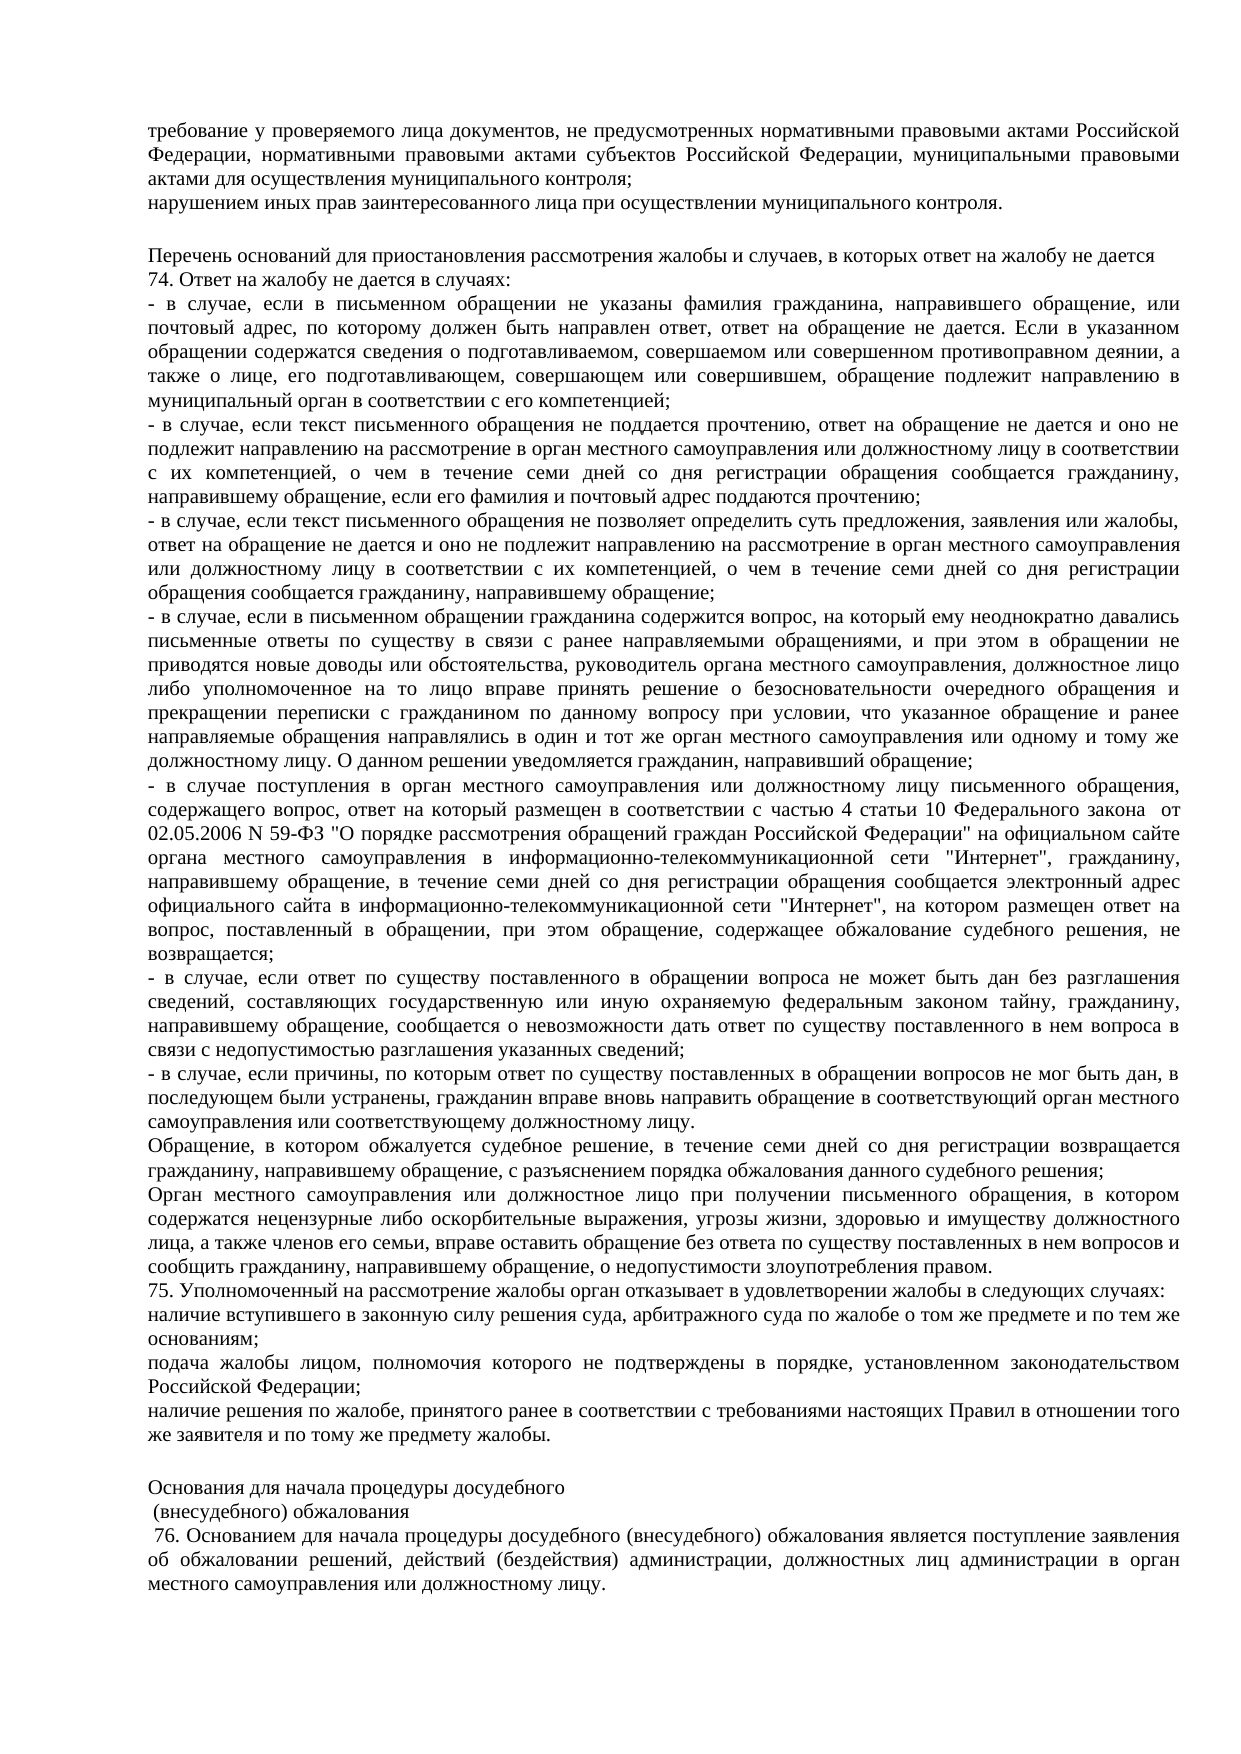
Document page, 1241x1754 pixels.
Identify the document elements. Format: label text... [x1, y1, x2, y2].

text требование у проверяемого лица документов, не предусмотренных нормативными правовыми актами Российской Федерации, нормативными правовыми актами субъектов Российской Федерации, муниципальными правовыми актами для осуществления муниципального контроля; [148, 118, 1181, 190]
text 74. Ответ на жалобу не дается в случаях: [148, 267, 1181, 291]
text 75. Уполномоченный на рассмотрение жалобы орган отказывает в удовлетворении жалобы в следующих случаях: [148, 1278, 1181, 1302]
text наличие вступившего в законную силу решения суда, арбитражного суда по жалобе о том же предмете и по тем же основаниям; [148, 1302, 1181, 1350]
text - в случае, если ответ по существу поставленного в обращении вопроса не может быть дан без разглашения сведений, составляющих государственную или иную охраняемую федеральным законом тайну, гражданину, направившему обращение, сообщается о невозможности дать ответ по существу поставленного в нем вопроса в связи с недопустимостью разглашения указанных сведений; [148, 965, 1181, 1061]
text - в случае, если в письменном обращении гражданина содержится вопрос, на который ему неоднократно давались письменные ответы по существу в связи с ранее направляемыми обращениями, и при этом в обращении не приводятся новые доводы или обстоятельства, руководитель органа местного самоуправления, должностное лицо либо уполномоченное на то лицо вправе принять решение о безосновательности очередного обращения и прекращении переписки с гражданином по данному вопросу при условии, что указанное обращение и ранее направляемые обращения направлялись в один и тот же орган местного самоуправления или одному и тому же должностному лицу. О данном решении уведомляется гражданин, направивший обращение; [148, 604, 1181, 772]
text Перечень оснований для приостановления рассмотрения жалобы и случаев, в которых ответ на жалобу не дается [148, 243, 1181, 267]
text Обращение, в котором обжалуется судебное решение, в течение семи дней со дня регистрации возвращается гражданину, направившему обращение, с разъяснением порядка обжалования данного судебного решения; [148, 1133, 1181, 1182]
text - в случае, если в письменном обращении не указаны фамилия гражданина, направившего обращение, или почтовый адрес, по которому должен быть направлен ответ, ответ на обращение не дается. Если в указанном обращении содержатся сведения о подготавливаемом, совершаемом или совершенном противоправном деянии, а также о лице, его подготавливающем, совершающем или совершившем, обращение подлежит направлению в муниципальный орган в соответствии с его компетенцией; [148, 291, 1181, 412]
text Основания для начала процедуры досудебного [148, 1475, 1181, 1499]
text Орган местного самоуправления или должностное лицо при получении письменного обращения, в котором содержатся нецензурные либо оскорбительные выражения, угрозы жизни, здоровью и имуществу должностного лица, а также членов его семьи, вправе оставить обращение без ответа по существу поставленных в нем вопросов и сообщить гражданину, направившему обращение, о недопустимости злоупотребления правом. [148, 1182, 1181, 1278]
text наличие решения по жалобе, принятого ранее в соответствии с требованиями настоящих Правил в отношении того же заявителя и по тому же предмету жалобы. [148, 1398, 1181, 1446]
text подача жалобы лицом, полномочия которого не подтверждены в порядке, установленном законодательством Российской Федерации; [148, 1350, 1181, 1398]
text (внесудебного) обжалования [148, 1499, 1181, 1523]
text 76. Основанием для начала процедуры досудебного (внесудебного) обжалования является поступление заявления об обжаловании решений, действий (бездействия) администрации, должностных лиц администрации в орган местного самоуправления или должностному лицу. [148, 1523, 1181, 1595]
text - в случае, если причины, по которым ответ по существу поставленных в обращении вопросов не мог быть дан, в последующем были устранены, гражданин вправе вновь направить обращение в соответствующий орган местного самоуправления или соответствующему должностному лицу. [148, 1061, 1181, 1133]
text - в случае, если текст письменного обращения не позволяет определить суть предложения, заявления или жалобы, ответ на обращение не дается и оно не подлежит направлению на рассмотрение в орган местного самоуправления или должностному лицу в соответствии с их компетенцией, о чем в течение семи дней со дня регистрации обращения сообщается гражданину, направившему обращение; [148, 508, 1181, 604]
text - в случае, если текст письменного обращения не поддается прочтению, ответ на обращение не дается и оно не подлежит направлению на рассмотрение в орган местного самоуправления или должностному лицу в соответствии с их компетенцией, о чем в течение семи дней со дня регистрации обращения сообщается гражданину, направившему обращение, если его фамилия и почтовый адрес поддаются прочтению; [148, 412, 1181, 508]
text - в случае поступления в орган местного самоуправления или должностному лицу письменного обращения, содержащего вопрос, ответ на который размещен в соответствии с частью 4 статьи 10 Федерального закона от 02.05.2006 N 59-ФЗ "О порядке рассмотрения обращений граждан Российской Федерации" на официальном сайте органа местного самоуправления в информационно-телекоммуникационной сети "Интернет", гражданину, направившему обращение, в течение семи дней со дня регистрации обращения сообщается электронный адрес официального сайта в информационно-телекоммуникационной сети "Интернет", на котором размещен ответ на вопрос, поставленный в обращении, при этом обращение, содержащее обжалование судебного решения, не возвращается; [148, 772, 1181, 965]
text нарушением иных прав заинтересованного лица при осуществлении муниципального контроля. [148, 190, 1181, 214]
